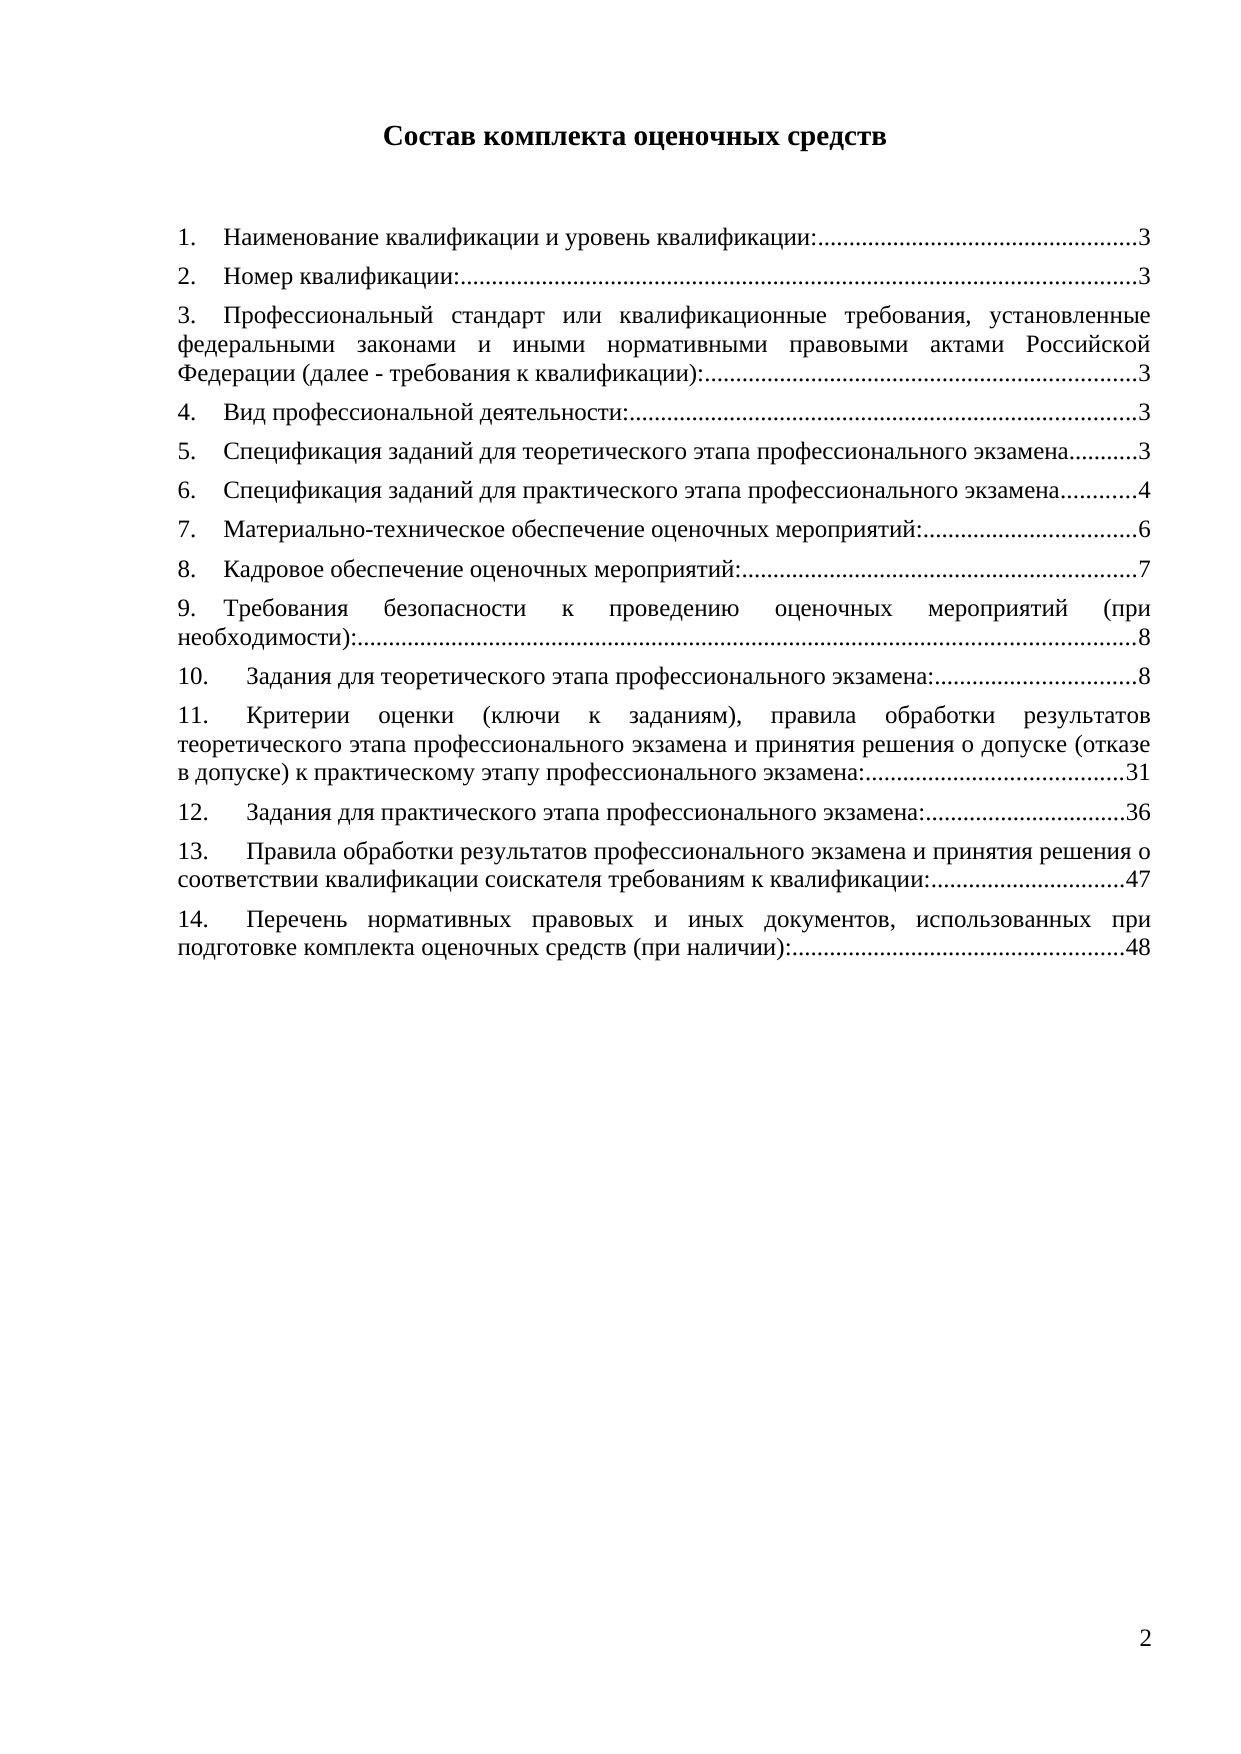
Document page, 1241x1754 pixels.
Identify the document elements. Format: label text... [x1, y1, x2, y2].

text Состав комплекта оценочных средств [118, 118, 1152, 152]
